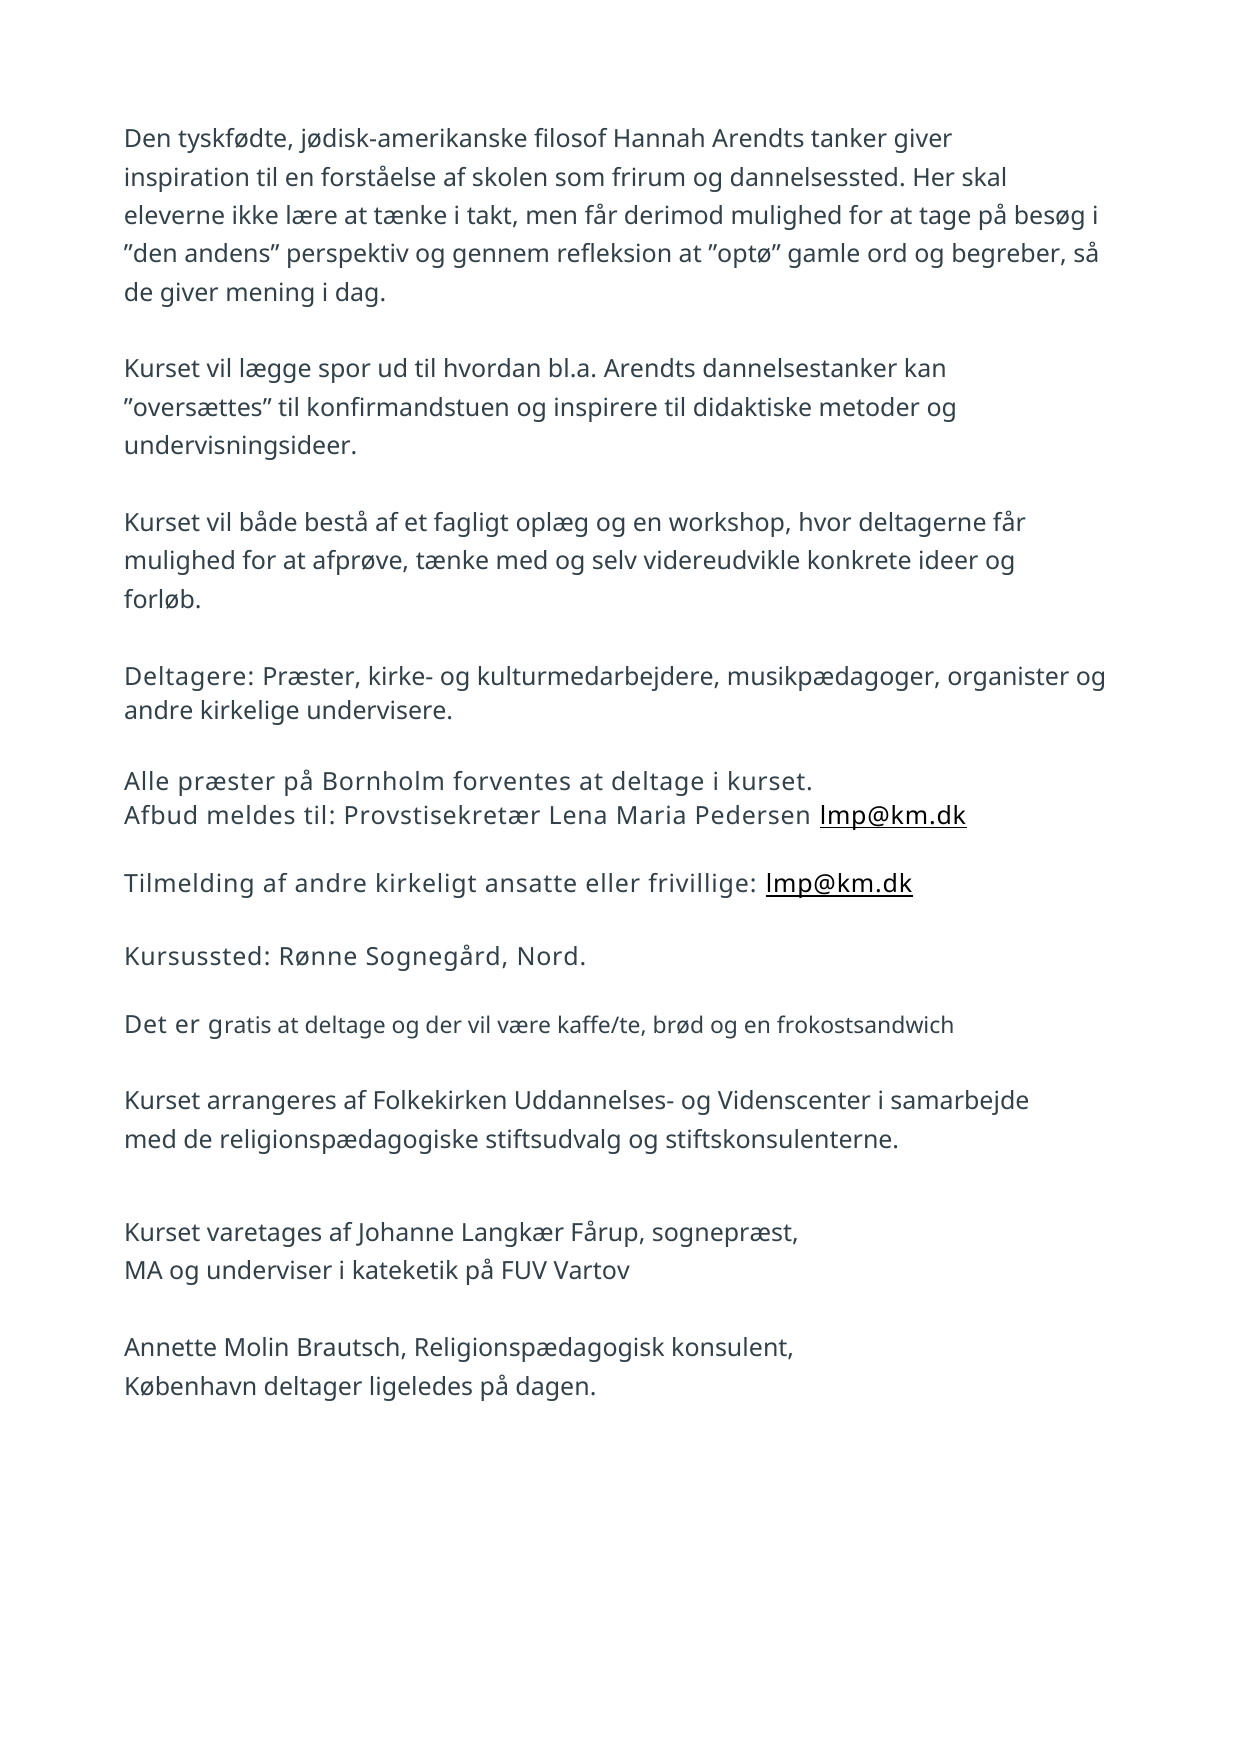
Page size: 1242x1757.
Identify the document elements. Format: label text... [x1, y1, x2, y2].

text Det er gratis at deltage og der vil være kaffe/te, brød og en frokostsandwich [124, 1006, 1160, 1040]
text Kurset vil både bestå af et fagligt oplæg og en workshop, hvor deltagerne får mulighed for at afprøve, tænke med og selv videreudvikle konkrete ideer og forløb. [124, 504, 1081, 615]
text eleverne ikke lære at tænke i takt, men får derimod mulighed for at tage på besøg i ”den andens” perspektiv og gennem refleksion at ”optø” gamle ord og begreber, så de giver mening i dag. [124, 197, 1114, 308]
text Deltagere: Præster, kirke- og kulturmedarbejdere, musikpædagoger, organister og andre kirkelige undervisere. [124, 658, 1160, 726]
text Alle præster på Bornholm forventes at deltage i kurset. Afbud meldes til: Provstisekretær Lena Maria Pedersen lmp@km.dk Tilmelding af andre kirkeligt ansatte eller frivillige: lmp@km.dk [124, 764, 1160, 900]
text Kurset vil lægge spor ud til hvordan bl.a. Arendts dannelsestanker kan ”oversættes” til konfirmandstuen og inspirere til didaktiske metoder og undervisningsideer. [124, 351, 1081, 462]
text Kurset arrangeres af Folkekirken Uddannelses- og Videnscenter i samarbejde med de religionspædagogiske stiftsudvalg og stiftskonsulenterne. [124, 1083, 1081, 1155]
text Kursussted: Rønne Sognegård, Nord. [124, 938, 1160, 972]
text inspiration til en forståelse af skolen som frirum og dannelsessted. Her skal [124, 159, 1160, 193]
text Kurset varetages af Johanne Langkær Fårup, sognepræst, MA og underviser i kateketik på FUV Vartov Annette Molin Brautsch, Religionspædagogisk konsulent, København deltager ligeledes på dagen. [124, 1214, 841, 1402]
text Den tyskfødte, jødisk-amerikanske filosof Hannah Arendts tanker giver [124, 121, 1160, 155]
